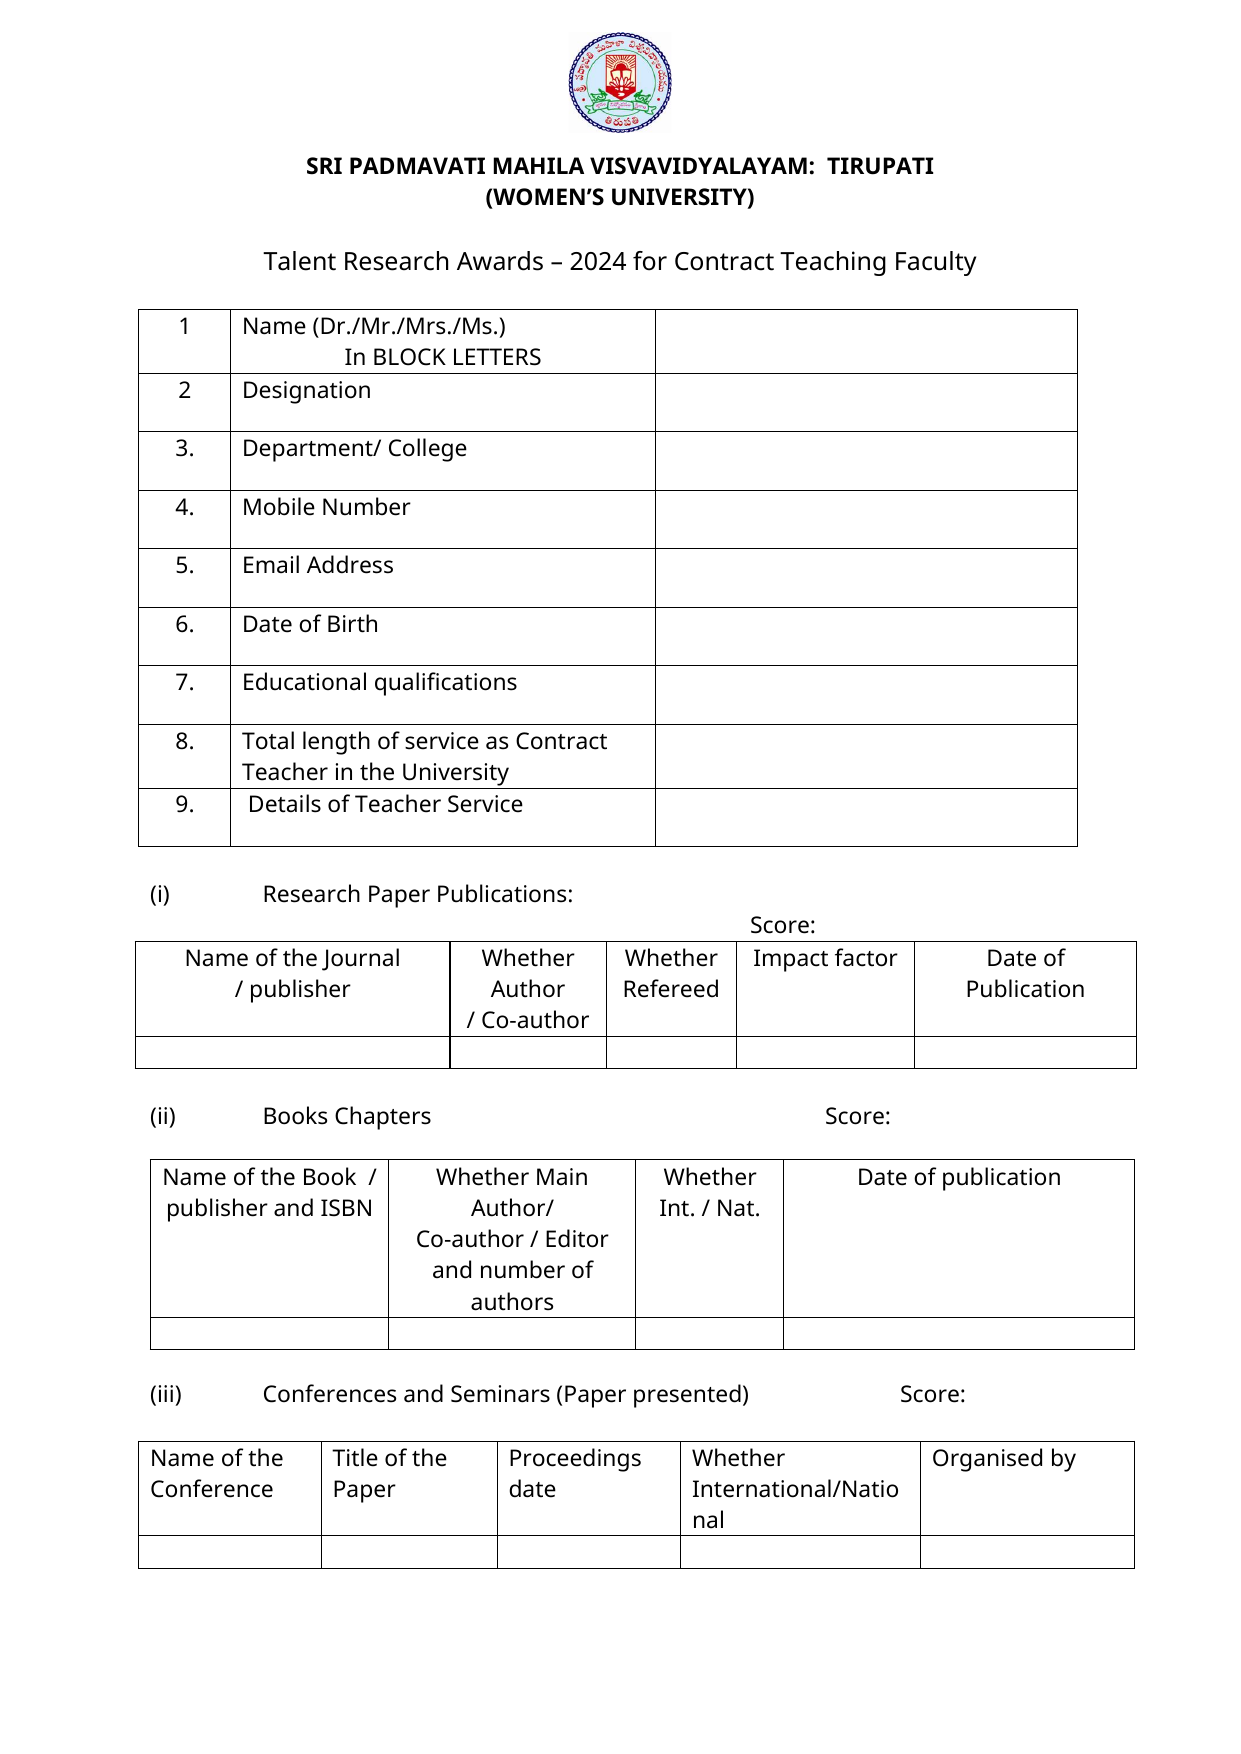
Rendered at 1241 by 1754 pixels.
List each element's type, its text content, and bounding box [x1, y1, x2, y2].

table_header Whether Int. / Nat. [636, 1160, 783, 1317]
table_header Name (Dr./Mr./Mrs./Ms.) In BLOCK LETTERS [231, 310, 655, 373]
table_cell Email Address [231, 549, 655, 607]
table_header Title of the Paper [322, 1442, 497, 1535]
list Research Paper Publications: [150, 878, 1090, 909]
table_header Date of Publication [915, 942, 1136, 1036]
table_cell 8. [139, 725, 230, 787]
table_header Name of the Conference [139, 1442, 321, 1535]
table_cell Details of Teacher Service [231, 789, 655, 846]
table_cell 6. [139, 608, 230, 665]
table_header Whether Refereed [607, 942, 736, 1036]
table_cell [656, 666, 1077, 724]
text (WOMEN’S UNIVERSITY) [150, 181, 1090, 212]
table_cell [139, 1536, 321, 1568]
table_cell [656, 725, 1077, 787]
text Score: [225, 909, 1090, 941]
table_header Name of the Book / publisher and ISBN [151, 1160, 388, 1317]
table_header Date of publication [784, 1160, 1134, 1317]
table_cell [681, 1536, 920, 1568]
table_cell [607, 1037, 736, 1068]
table_cell [151, 1318, 388, 1349]
table_header [656, 310, 1077, 373]
picture [568, 32, 672, 133]
table_header Whether Author / Co-author [451, 942, 606, 1036]
list Conferences and Seminars (Paper presented) Score: [150, 1378, 1090, 1409]
text SRI PADMAVATI MAHILA VISVAVIDYALAYAM: TIRUPATI [150, 150, 1090, 181]
table_cell [737, 1037, 914, 1068]
table_cell 7. [139, 666, 230, 724]
list Books Chapters Score: [150, 1100, 1090, 1131]
table_cell [656, 491, 1077, 548]
table_header Name of the Journal / publisher [136, 942, 449, 1036]
table_cell [389, 1318, 635, 1349]
table_cell [498, 1536, 680, 1568]
table_cell [451, 1037, 606, 1068]
table_cell [656, 374, 1077, 431]
table_cell [656, 608, 1077, 665]
table_cell [322, 1536, 497, 1568]
table_header Whether Main Author/ Co-author / Editor and number of authors [389, 1160, 635, 1317]
table_cell Mobile Number [231, 491, 655, 548]
table_cell 4. [139, 491, 230, 548]
table_cell 5. [139, 549, 230, 607]
table_cell Designation [231, 374, 655, 431]
table_cell 9. [139, 789, 230, 846]
table_cell [915, 1037, 1136, 1068]
table_cell [136, 1037, 449, 1068]
table_cell [656, 789, 1077, 846]
table_cell [784, 1318, 1134, 1349]
table_header Whether International/National [681, 1442, 920, 1535]
table_header 1 [139, 310, 230, 373]
table_cell [636, 1318, 783, 1349]
table_cell Educational qualifications [231, 666, 655, 724]
text Talent Research Awards – 2024 for Contract Teaching Faculty [150, 244, 1090, 278]
table_cell [656, 432, 1077, 490]
table_header Impact factor [737, 942, 914, 1036]
table_cell [656, 549, 1077, 607]
table_header Proceedings date [498, 1442, 680, 1535]
table_cell Total length of service as Contract Teacher in the University [231, 725, 655, 787]
table_cell [921, 1536, 1134, 1568]
table_cell Department/ College [231, 432, 655, 490]
table_cell Date of Birth [231, 608, 655, 665]
table_cell 3. [139, 432, 230, 490]
table_cell 2 [139, 374, 230, 431]
table_header Organised by [921, 1442, 1134, 1535]
